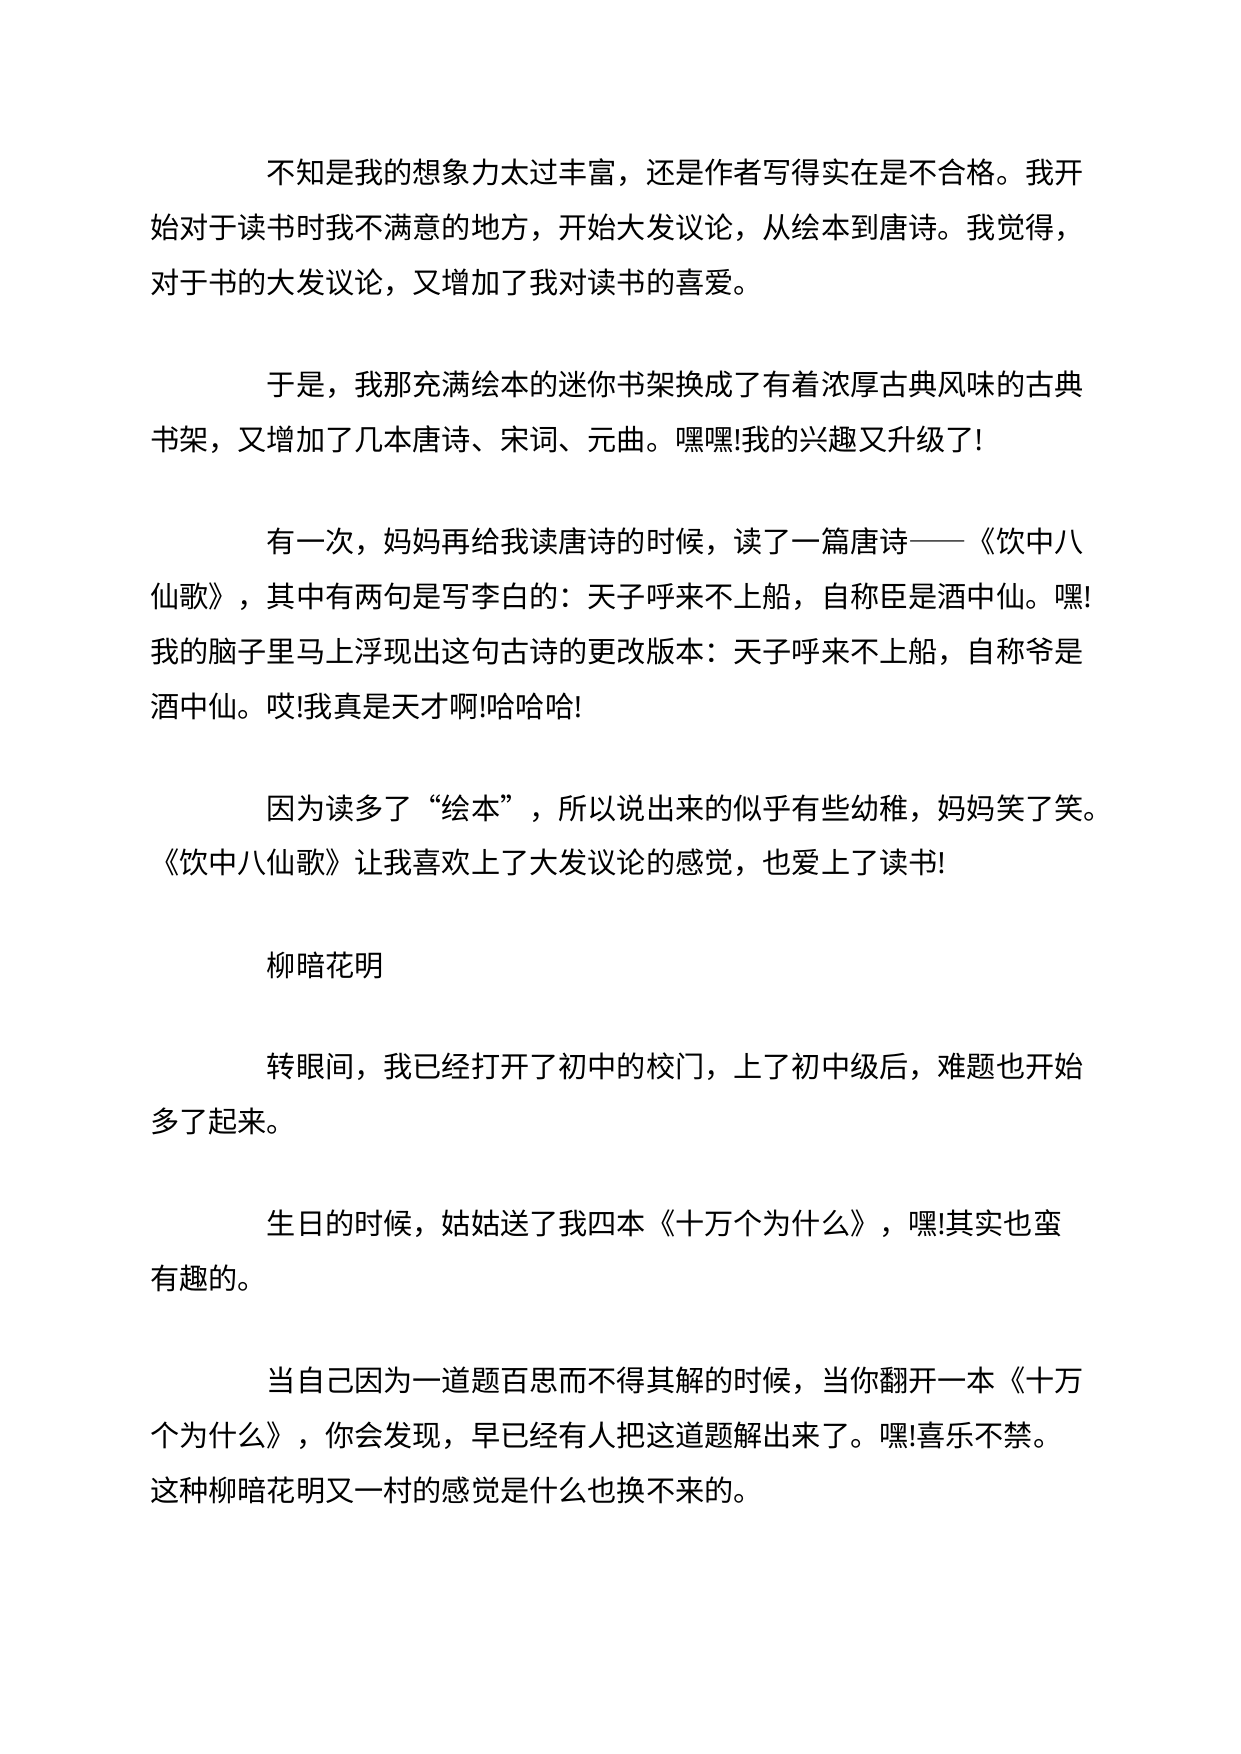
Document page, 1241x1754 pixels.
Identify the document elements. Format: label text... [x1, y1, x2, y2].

text 生日的时候，姑姑送了我四本《十万个为什么》，嘿!其实也蛮有趣的。 [150, 1201, 1090, 1298]
text 当自己因为一道题百思而不得其解的时候，当你翻开一本《十万个为什么》，你会发现，早已经有人把这道题解出来了。嘿!喜乐不禁。这种柳暗花明又一村的感觉是什么也换不来的。 [150, 1357, 1090, 1509]
text 柳暗花明 [150, 942, 1090, 984]
text 不知是我的想象力太过丰富，还是作者写得实在是不合格。我开始对于读书时我不满意的地方，开始大发议论，从绘本到唐诗。我觉得，对于书的大发议论，又增加了我对读书的喜爱。 [150, 150, 1090, 302]
text 于是，我那充满绘本的迷你书架换成了有着浓厚古典风味的古典书架，又增加了几本唐诗、宋词、元曲。嘿嘿!我的兴趣又升级了! [150, 362, 1090, 459]
text 有一次，妈妈再给我读唐诗的时候，读了一篇唐诗——《饮中八仙歌》，其中有两句是写李白的：天子呼来不上船，自称臣是酒中仙。嘿!我的脑子里马上浮现出这句古诗的更改版本：天子呼来不上船，自称爷是酒中仙。哎!我真是天才啊!哈哈哈! [150, 518, 1090, 726]
text 转眼间，我已经打开了初中的校门，上了初中级后，难题也开始多了起来。 [150, 1044, 1090, 1141]
text 因为读多了“绘本”，所以说出来的似乎有些幼稚，妈妈笑了笑。《饮中八仙歌》让我喜欢上了大发议论的感觉，也爱上了读书! [150, 785, 1090, 882]
